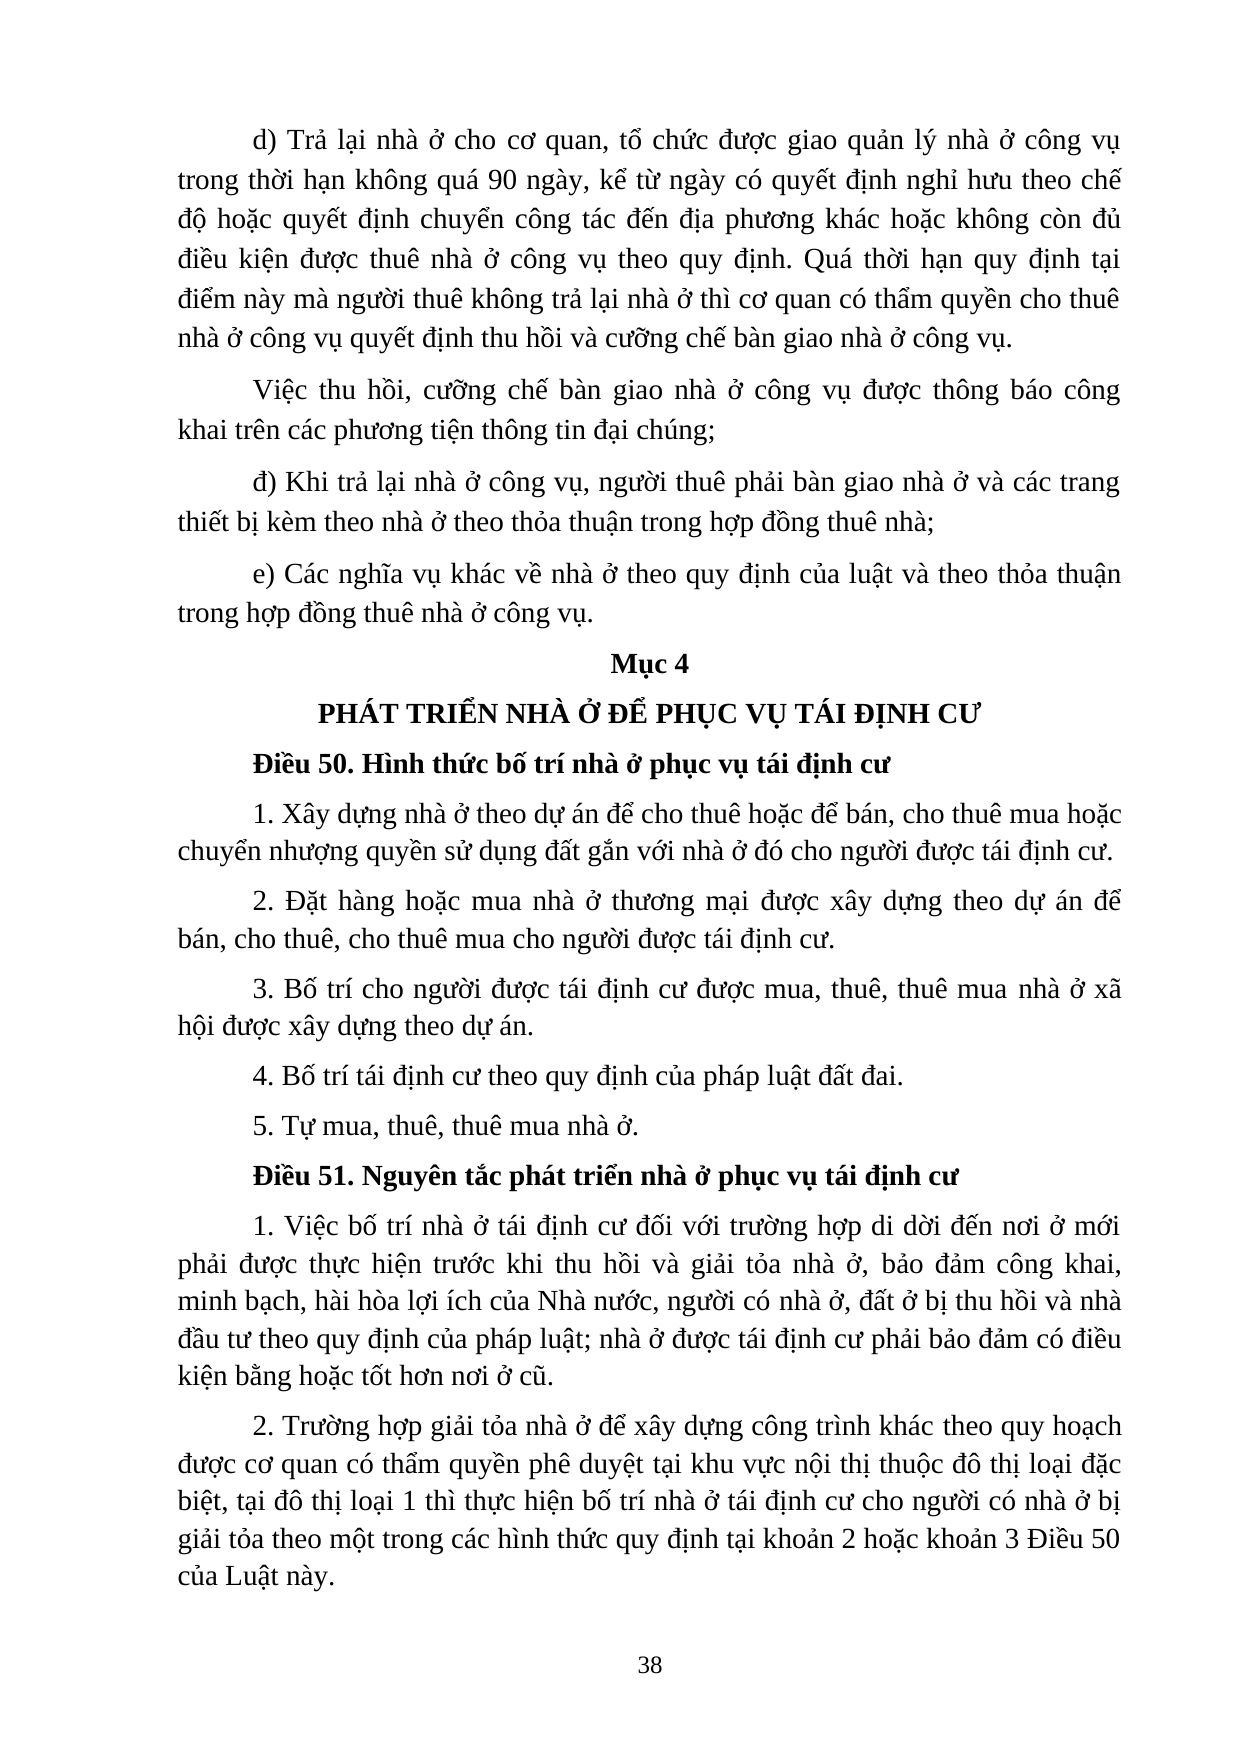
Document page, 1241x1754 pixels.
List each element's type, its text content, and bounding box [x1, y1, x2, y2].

text đ) Khi trả lại nhà ở công vụ, người thuê phải bàn giao nhà ở và các trang thiết bị kèm theo nhà ở theo thỏa thuận trong hợp đồng thuê nhà; [177, 460, 1122, 539]
text 2. Trường hợp giải tỏa nhà ở để xây dựng công trình khác theo quy hoạch được cơ quan có thẩm quyền phê duyệt tại khu vực nội thị thuộc đô thị loại đặc biệt, tại đô thị loại 1 thì thực hiện bố trí nhà ở tái định cư cho người có nhà ở bị giải tỏa theo một trong các hình thức quy định tại khoản 2 hoặc khoản 3 Điều 50 của Luật này. [177, 1406, 1122, 1593]
text d) Trả lại nhà ở cho cơ quan, tổ chức được giao quản lý nhà ở công vụ trong thời hạn không quá 90 ngày, kể từ ngày có quyết định nghỉ hưu theo chế độ hoặc quyết định chuyển công tác đến địa phương khác hoặc không còn đủ điều kiện được thuê nhà ở công vụ theo quy định. Quá thời hạn quy định tại điểm này mà người thuê không trả lại nhà ở thì cơ quan có thẩm quyền cho thuê nhà ở công vụ quyết định thu hồi và cưỡng chế bàn giao nhà ở công vụ. [177, 118, 1122, 356]
text 1. Việc bố trí nhà ở tái định cư đối với trường hợp di dời đến nơi ở mới phải được thực hiện trước khi thu hồi và giải tỏa nhà ở, bảo đảm công khai, minh bạch, hài hòa lợi ích của Nhà nước, người có nhà ở, đất ở bị thu hồi và nhà đầu tư theo quy định của pháp luật; nhà ở được tái định cư phải bảo đảm có điều kiện bằng hoặc tốt hơn nơi ở cũ. [177, 1206, 1122, 1393]
text Điều 51. Nguyên tắc phát triển nhà ở phục vụ tái định cư [177, 1156, 1122, 1193]
text 5. Tự mua, thuê, thuê mua nhà ở. [177, 1106, 1122, 1143]
subtitle PHÁT TRIỂN NHÀ Ở ĐỂ PHỤC VỤ TÁI ĐỊNH CƯ [177, 693, 1122, 731]
text e) Các nghĩa vụ khác về nhà ở theo quy định của luật và theo thỏa thuận trong hợp đồng thuê nhà ở công vụ. [177, 551, 1122, 631]
text Mục 4 [177, 643, 1122, 681]
text 3. Bố trí cho người được tái định cư được mua, thuê, thuê mua nhà ở xã hội được xây dựng theo dự án. [177, 968, 1122, 1043]
text Điều 50. Hình thức bố trí nhà ở phục vụ tái định cư [177, 743, 1122, 781]
text 1. Xây dựng nhà ở theo dự án để cho thuê hoặc để bán, cho thuê mua hoặc chuyển nhượng quyền sử dụng đất gắn với nhà ở đó cho người được tái định cư. [177, 793, 1122, 868]
text 2. Đặt hàng hoặc mua nhà ở thương mại được xây dựng theo dự án để bán, cho thuê, cho thuê mua cho người được tái định cư. [177, 881, 1122, 956]
text Việc thu hồi, cưỡng chế bàn giao nhà ở công vụ được thông báo công khai trên các phương tiện thông tin đại chúng; [177, 368, 1122, 447]
text 4. Bố trí tái định cư theo quy định của pháp luật đất đai. [177, 1056, 1122, 1093]
